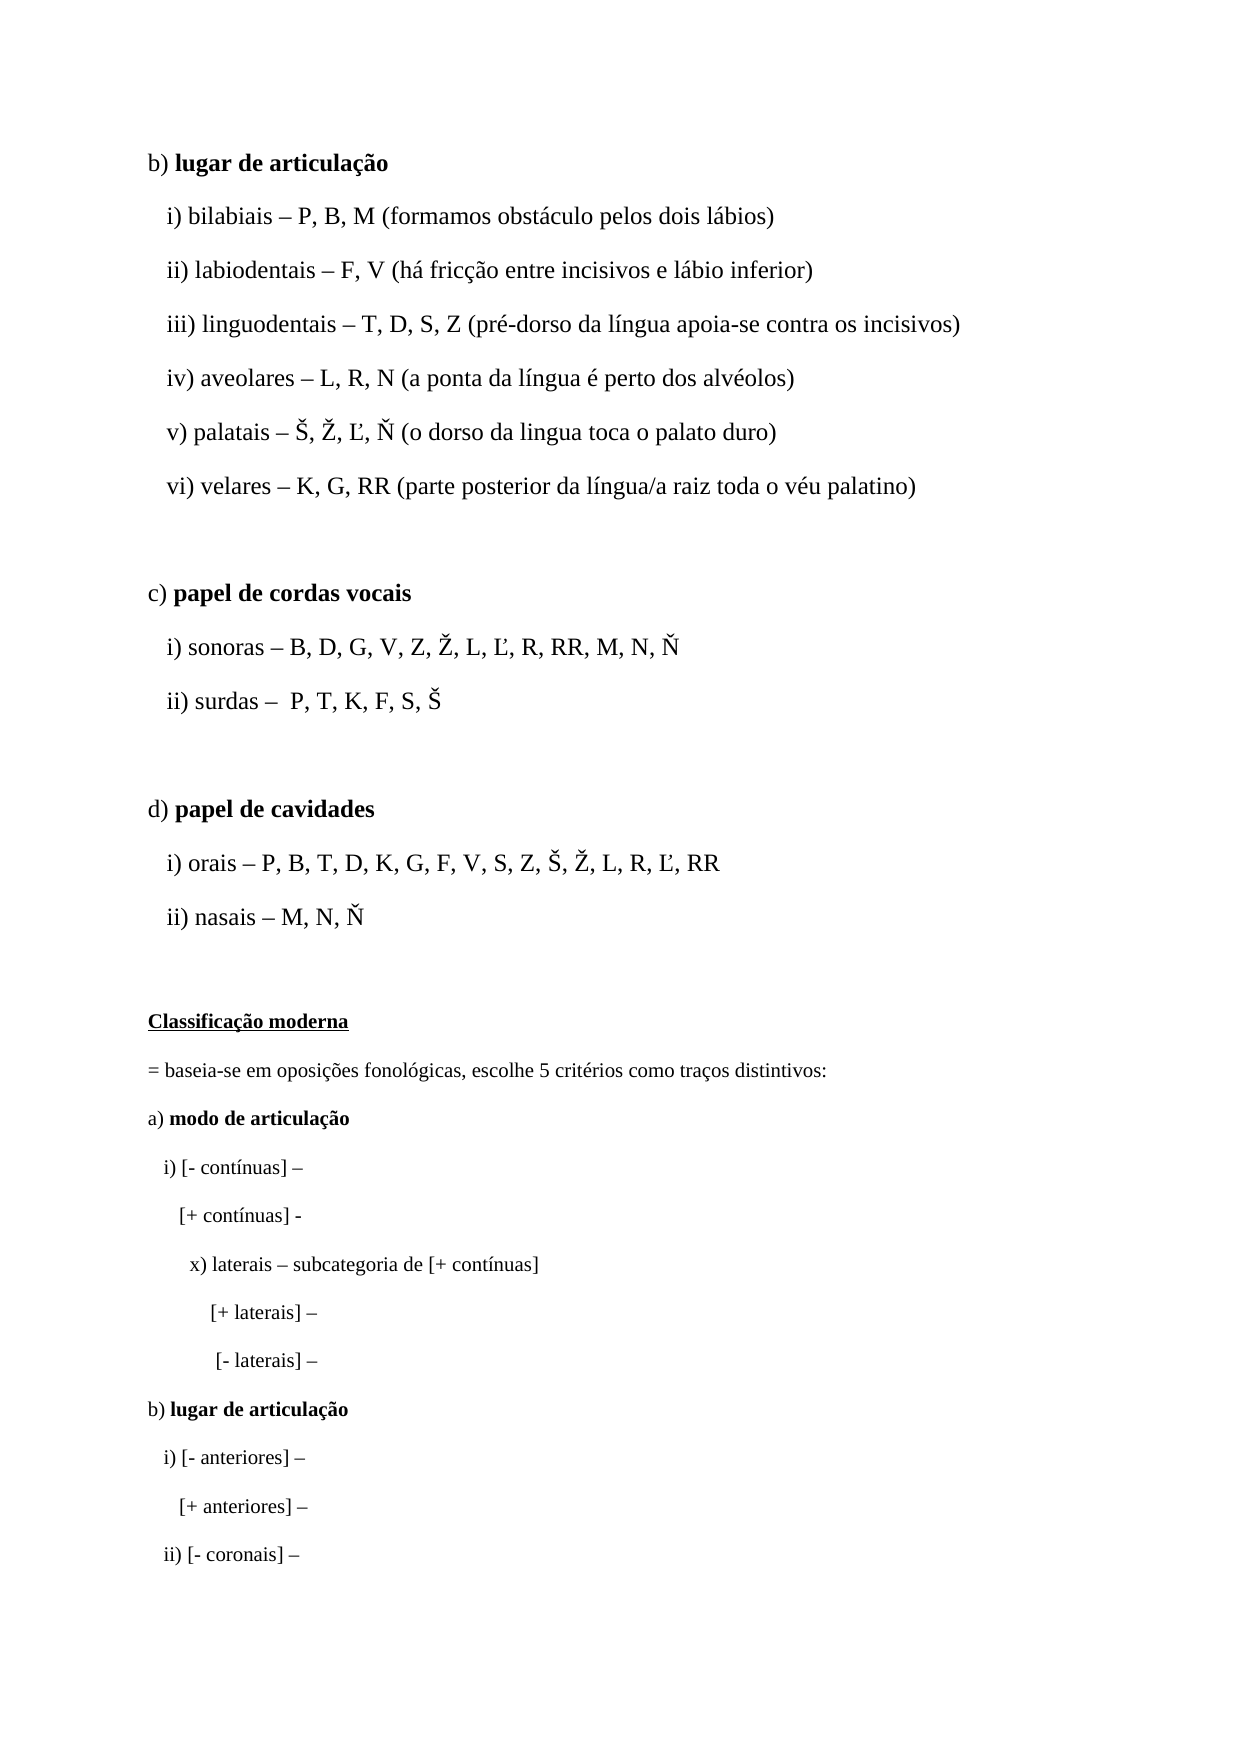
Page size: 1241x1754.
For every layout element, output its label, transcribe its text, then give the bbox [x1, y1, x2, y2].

text a) modo de articulação [148, 1106, 1093, 1130]
text iv) aveolares – L, R, N (a ponta da língua é perto dos alvéolos) [148, 363, 1093, 392]
text d) papel de cavidades [148, 794, 1093, 823]
text = baseia-se em oposições fonológicas, escolhe 5 critérios como traços distintivos: [148, 1058, 1093, 1082]
text v) palatais – Š, Ž, Ľ, Ň (o dorso da lingua toca o palato duro) [148, 417, 1093, 446]
text ii) labiodentais – F, V (há fricção entre incisivos e lábio inferior) [148, 255, 1093, 284]
text [+ contínuas] - [148, 1203, 1093, 1227]
text ii) nasais – M, N, Ň [148, 902, 1093, 930]
text x) laterais – subcategoria de [+ contínuas] [148, 1251, 1093, 1276]
text c) papel de cordas vocais [148, 578, 1093, 607]
text Classificação moderna [148, 1009, 1093, 1033]
text i) sonoras – B, D, G, V, Z, Ž, L, Ľ, R, RR, M, N, Ň [148, 632, 1093, 661]
text i) [- anteriores] – [148, 1445, 1093, 1469]
text ii) [- coronais] – [148, 1542, 1093, 1566]
text [- laterais] – [148, 1348, 1093, 1372]
text b) lugar de articulação [148, 1397, 1093, 1421]
text vi) velares – K, G, RR (parte posterior da língua/a raiz toda o véu palatino) [148, 471, 1093, 499]
text [+ anteriores] – [148, 1494, 1093, 1518]
text i) [- contínuas] – [148, 1154, 1093, 1179]
text ii) surdas – P, T, K, F, S, Š [148, 686, 1093, 715]
text i) orais – P, B, T, D, K, G, F, V, S, Z, Š, Ž, L, R, Ľ, RR [148, 848, 1093, 876]
text iii) linguodentais – T, D, S, Z (pré-dorso da língua apoia-se contra os incisivos) [148, 309, 1093, 338]
text [+ laterais] – [148, 1300, 1093, 1324]
text b) lugar de articulação [148, 148, 1093, 176]
text i) bilabiais – P, B, M (formamos obstáculo pelos dois lábios) [148, 201, 1093, 230]
